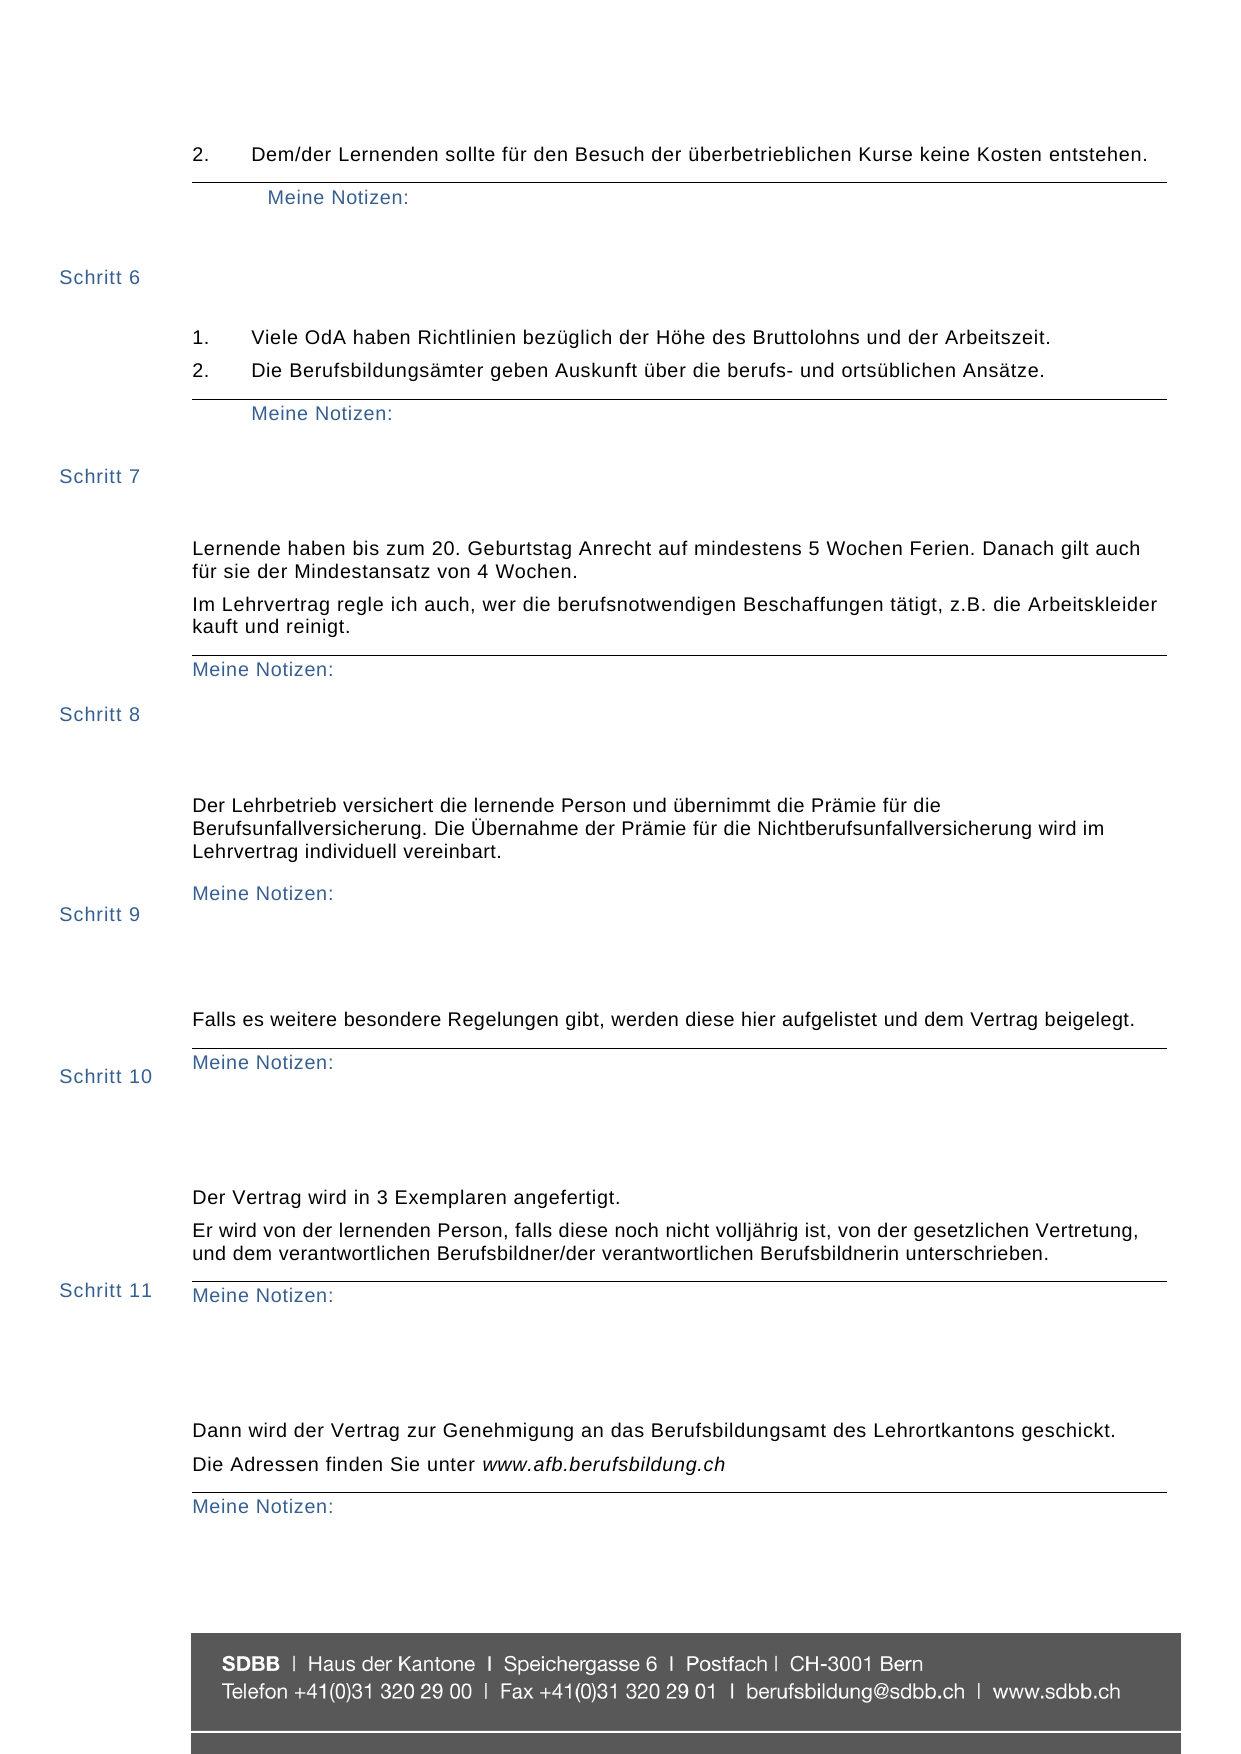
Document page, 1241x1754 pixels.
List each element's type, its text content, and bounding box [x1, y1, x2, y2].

text Meine Notizen: [192, 655, 1137, 681]
text Meine Notizen: [267, 183, 1153, 209]
text Der Vertrag wird in 3 Exemplaren angefertigt. [192, 1049, 1167, 1208]
text Er wird von der lernenden Person, falls diese noch nicht volljährig ist, von der gesetzlichen Vertretung, und dem verantwortlichen Berufsbildner/der verantwortlichen Berufsbildnerin unterschrieben. [192, 1219, 1167, 1264]
text Meine Notizen: [251, 398, 1137, 425]
text Meine Notizen: [192, 1492, 1137, 1518]
text Lernende haben bis zum 20. Geburtstag Anrecht auf mindestens 5 Wochen Ferien. Danach gilt auch für sie der Mindestansatz von 4 Wochen. [192, 400, 1167, 582]
text Im Lehrvertrag regle ich auch, wer die berufsnotwendigen Beschaffungen tätigt, z.B. die Arbeitskleider kauft und reinigt. [192, 593, 1167, 638]
text 1. Viele OdA haben Richtlinien bezüglich der Höhe des Bruttolohns und der Arbeitszeit. [192, 326, 1167, 349]
text Der Lehrbetrieb versichert die lernende Person und übernimmt die Prämie für die Berufsunfallversicherung. Die Übernahme der Prämie für die Nichtberufsunfallversicherung wird im Lehrvertrag individuell vereinbart. [192, 656, 1167, 862]
picture [191, 1633, 1181, 1754]
text Falls es weitere besondere Regelungen gibt, werden diese hier aufgelistet und dem Vertrag beigelegt. [192, 1008, 1167, 1031]
list Dem/der Lernenden sollte für den Besuch der überbetrieblichen Kurse keine Kosten entstehen. [192, 143, 1167, 166]
text 2. Die Berufsbildungsämter geben Auskunft über die berufs- und ortsüblichen Ansätze. [192, 359, 1167, 382]
text Dann wird der Vertrag zur Genehmigung an das Berufsbildungsamt des Lehrortkantons geschickt. [192, 1282, 1167, 1442]
text Meine Notizen: [192, 879, 1137, 905]
text Meine Notizen: [192, 1048, 1137, 1074]
text Meine Notizen: [192, 1281, 1137, 1307]
text Die Adressen finden Sie unter www.afb.berufsbildung.ch [192, 1452, 1167, 1475]
